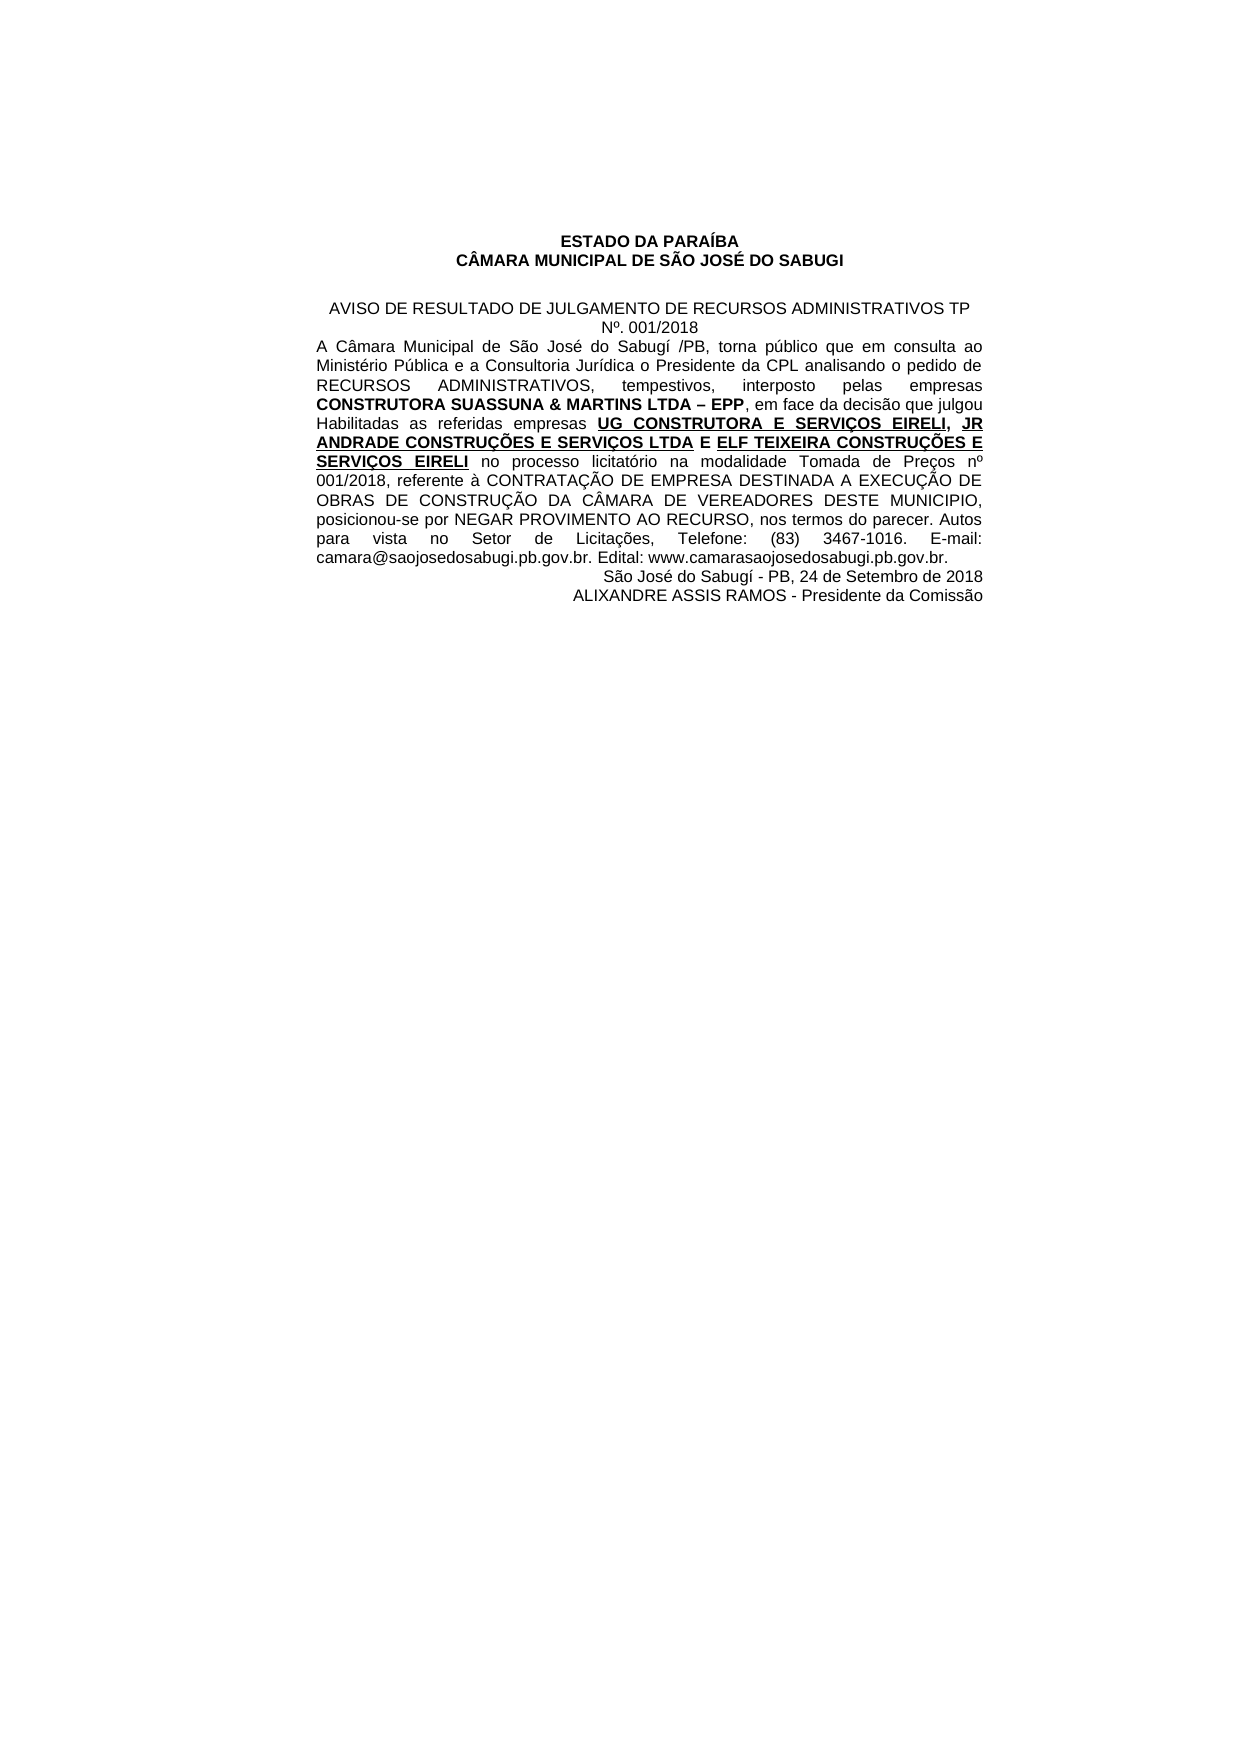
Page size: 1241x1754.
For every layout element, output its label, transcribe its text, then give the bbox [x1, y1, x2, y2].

table_header ESTADO DA PARAÍBA CÂMARA MUNICIPAL DE SÃO JOSÉ DO SABUGI AVISO DE RESULTADO DE JULGAMENTO DE RECURSOS ADMINISTRATIVOS TP Nº. 001/2018 A Câmara Municipal de São José do Sabugí /PB, torna público que em consulta ao Ministério Pública e a Consultoria Jurídica o Presidente da CPL analisando o pedido de RECURSOS ADMINISTRATIVOS, tempestivos, interposto pelas empresas CONSTRUTORA SUASSUNA & MARTINS LTDA – EPP, em face da decisão que julgou Habilitadas as referidas empresas UG CONSTRUTORA E SERVIÇOS EIRELI, JR ANDRADE CONSTRUÇÕES E SERVIÇOS LTDA E ELF TEIXEIRA CONSTRUÇÕES E SERVIÇOS EIRELI no processo licitatório na modalidade Tomada de Preços nº 001/2018, referente à CONTRATAÇÃO DE EMPRESA DESTINADA A EXECUÇÃO DE OBRAS DE CONSTRUÇÃO DA CÂMARA DE VEREADORES DESTE MUNICIPIO, posicionou-se por NEGAR PROVIMENTO AO RECURSO, nos termos do parecer. Autos para vista no Setor de Licitações, Telefone: (83) 3467-1016. E-mail: camara@saojosedosabugi.pb.gov.br. Edital: www.camarasaojosedosabugi.pb.gov.br. São José do Sabugí - PB, 24 de Setembro de 2018 ALIXANDRE ASSIS RAMOS - Presidente da Comissão [316, 232, 983, 605]
